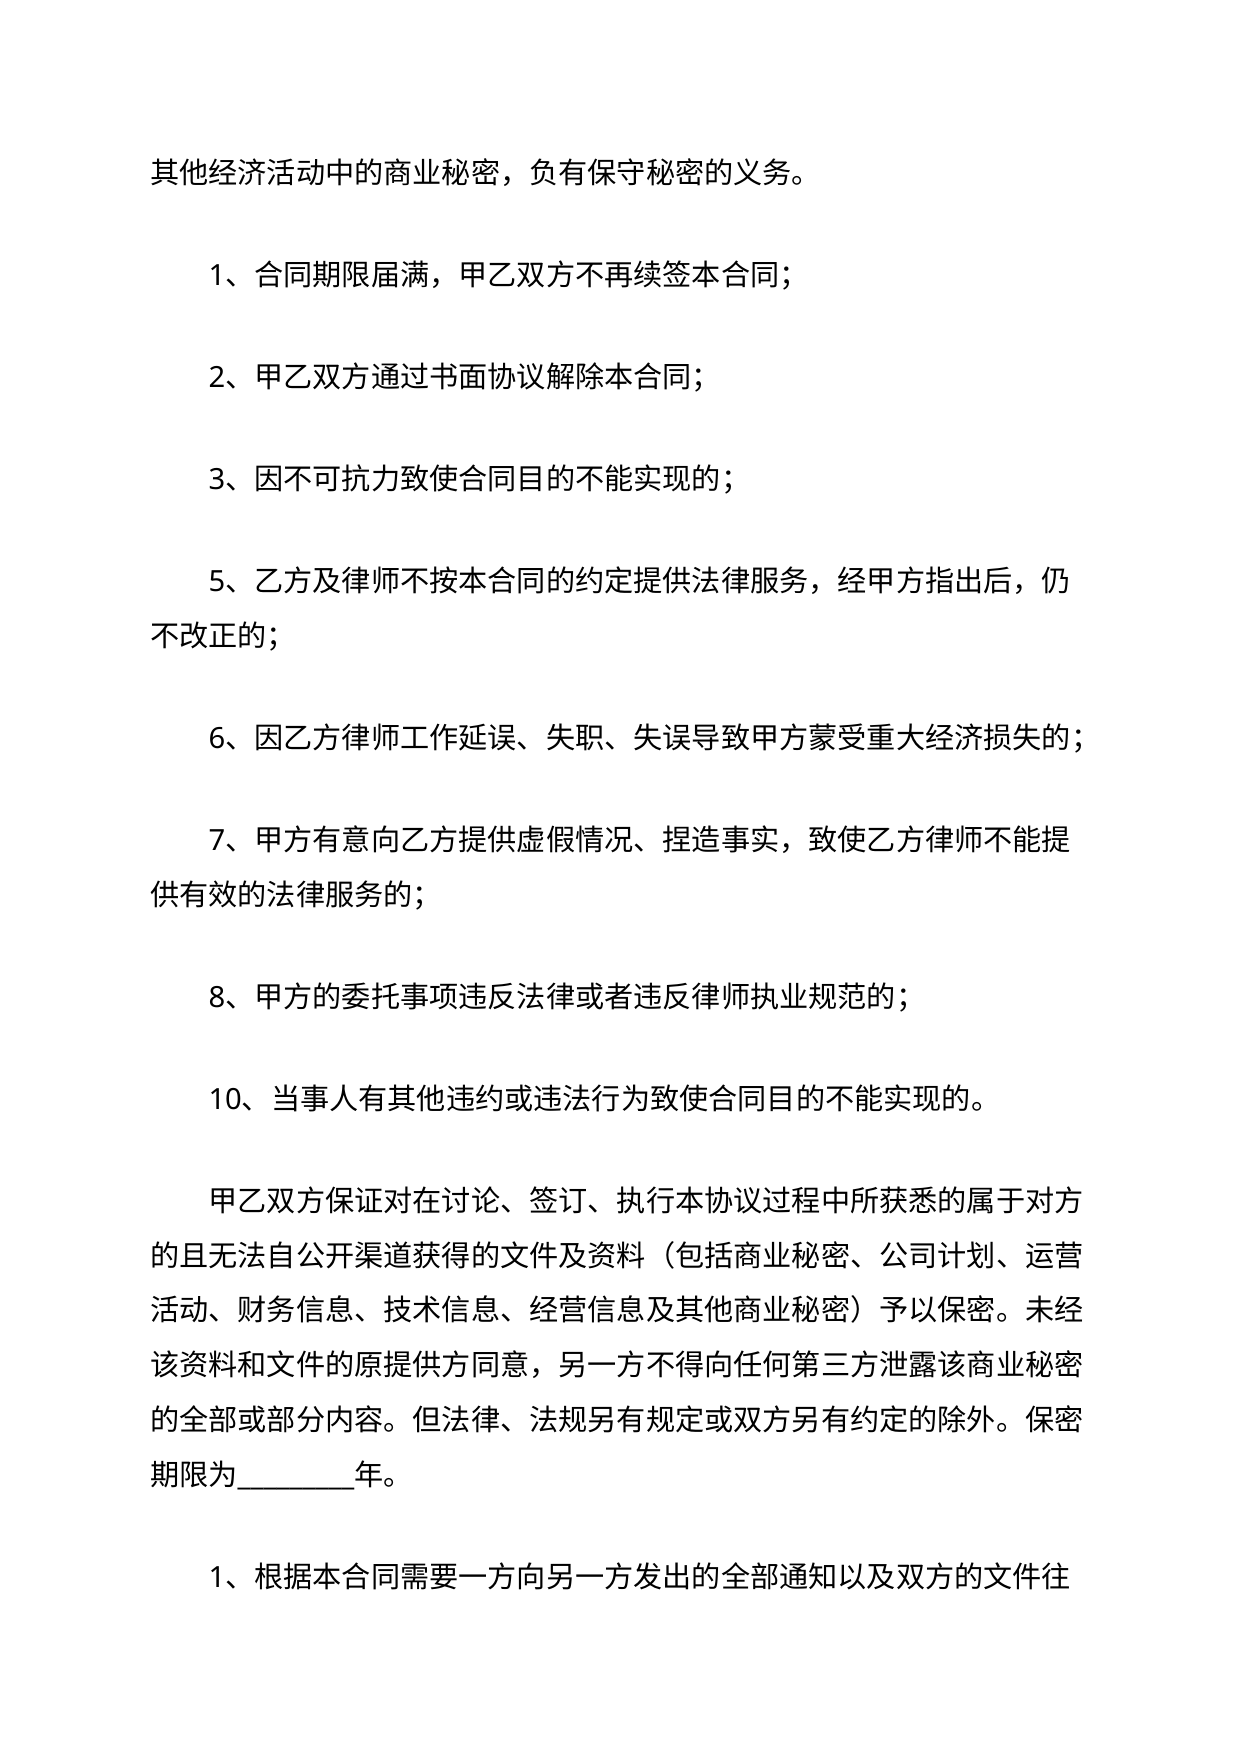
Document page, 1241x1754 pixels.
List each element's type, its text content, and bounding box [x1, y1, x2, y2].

text 1、合同期限届满，甲乙双方不再续签本合同； [150, 252, 1090, 294]
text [150, 150, 1090, 192]
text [150, 1554, 1090, 1596]
text 甲乙双方保证对在讨论、签订、执行本协议过程中所获悉的属于对方的且无法自公开渠道获得的文件及资料（包括商业秘密、公司计划、运营活动、财务信息、技术信息、经营信息及其他商业秘密）予以保密。未经该资料和文件的原提供方同意，另一方不得向任何第三方泄露该商业秘密的全部或部分内容。但法律、法规另有规定或双方另有约定的除外。保密期限为_________年。 [150, 1177, 1090, 1494]
text 6、因乙方律师工作延误、失职、失误导致甲方蒙受重大经济损失的； [150, 714, 1090, 757]
text 8、甲方的委托事项违反法律或者违反律师执业规范的； [150, 973, 1090, 1016]
text 2、甲乙双方通过书面协议解除本合同； [150, 354, 1090, 396]
text 5、乙方及律师不按本合同的约定提供法律服务，经甲方指出后，仍不改正的； [150, 558, 1090, 655]
text 10、当事人有其他违约或违法行为致使合同目的不能实现的。 [150, 1075, 1090, 1118]
text 7、甲方有意向乙方提供虚假情况、捏造事实，致使乙方律师不能提供有效的法律服务的； [150, 816, 1090, 914]
text 3、因不可抗力致使合同目的不能实现的； [150, 456, 1090, 498]
